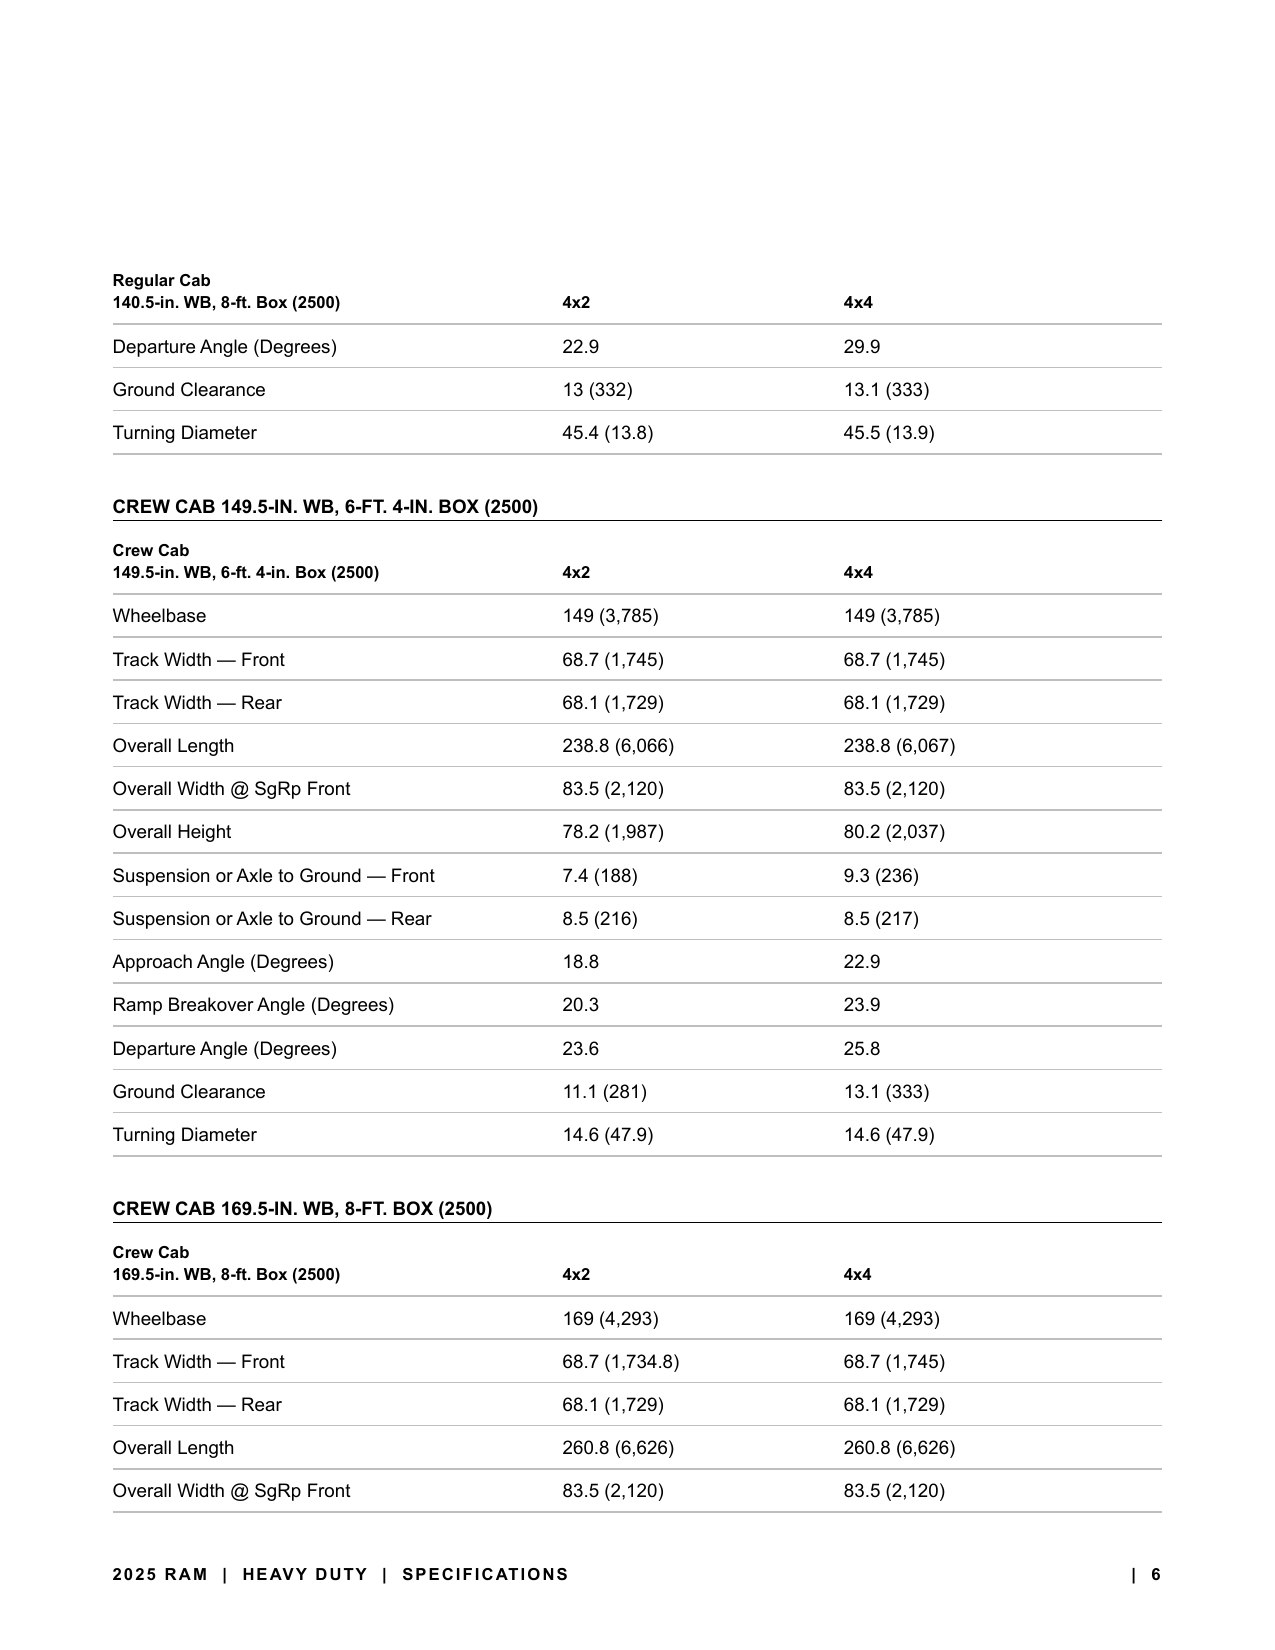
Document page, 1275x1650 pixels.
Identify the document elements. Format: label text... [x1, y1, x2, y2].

table_cell Ramp Breakover Angle (Degrees) [113, 984, 562, 1025]
table_cell 13 (332) [563, 368, 844, 409]
table_cell 22.9 [844, 940, 1162, 982]
table_cell Turning Diameter [113, 1113, 562, 1155]
subtitle CREW CAB 169.5-IN. WB, 8-FT. BOX (2500) [112, 1198, 1162, 1223]
table_cell Overall Width @ SgRp Front [113, 767, 562, 809]
table_cell 13.1 (333) [844, 368, 1162, 409]
table_cell 14.6 (47.9) [563, 1113, 844, 1155]
table_cell 83.5 (2,120) [844, 767, 1162, 809]
table_cell 149 (3,785) [563, 595, 844, 636]
table_cell Wheelbase [113, 595, 562, 636]
table_cell 25.8 [844, 1027, 1162, 1068]
table_cell Suspension or Axle to Ground — Front [113, 854, 562, 896]
table_cell 18.8 [563, 940, 844, 982]
table_cell Track Width — Rear [113, 681, 562, 723]
table_cell Departure Angle (Degrees) [113, 1027, 562, 1068]
table_cell 260.8 (6,626) [563, 1426, 844, 1468]
table_cell 260.8 (6,626) [844, 1426, 1162, 1468]
table_cell 20.3 [563, 984, 844, 1025]
table_cell 29.9 [844, 325, 1162, 366]
table_header Crew Cab 169.5-in. WB, 8-ft. Box (2500) [113, 1234, 562, 1295]
table_cell Overall Width @ SgRp Front [113, 1470, 562, 1511]
table_cell 68.1 (1,729) [563, 681, 844, 723]
table_cell 23.6 [563, 1027, 844, 1068]
table_cell Turning Diameter [113, 411, 562, 453]
table_cell 68.1 (1,729) [563, 1383, 844, 1425]
table_header 4x2 [563, 532, 844, 593]
table_header Regular Cab 140.5-in. WB, 8-ft. Box (2500) [113, 263, 562, 323]
table_cell 238.8 (6,067) [844, 724, 1162, 766]
table_cell 238.8 (6,066) [563, 724, 844, 766]
table_cell 83.5 (2,120) [563, 1470, 844, 1511]
table_cell Ground Clearance [113, 1070, 562, 1112]
table_cell 169 (4,293) [563, 1297, 844, 1338]
table_cell Track Width — Rear [113, 1383, 562, 1425]
table_cell 83.5 (2,120) [563, 767, 844, 809]
table_cell 68.1 (1,729) [844, 1383, 1162, 1425]
table_cell 68.7 (1,745) [844, 1340, 1162, 1381]
table_cell 7.4 (188) [563, 854, 844, 896]
table_header 4x2 [563, 1234, 844, 1295]
table_cell Wheelbase [113, 1297, 562, 1338]
table_cell 23.9 [844, 984, 1162, 1025]
table_cell 45.4 (13.8) [563, 411, 844, 453]
table_cell 11.1 (281) [563, 1070, 844, 1112]
table_cell 68.1 (1,729) [844, 681, 1162, 723]
table_cell 8.5 (216) [563, 897, 844, 939]
table_cell 9.3 (236) [844, 854, 1162, 896]
table_cell 8.5 (217) [844, 897, 1162, 939]
table_cell Departure Angle (Degrees) [113, 325, 562, 366]
table_cell Ground Clearance [113, 368, 562, 409]
table_header 4x2 [563, 263, 844, 323]
table_cell 22.9 [563, 325, 844, 366]
table_cell 169 (4,293) [844, 1297, 1162, 1338]
table_cell Track Width — Front [113, 638, 562, 679]
table_cell 14.6 (47.9) [844, 1113, 1162, 1155]
table_cell Overall Length [113, 1426, 562, 1468]
table_cell 13.1 (333) [844, 1070, 1162, 1112]
table_header Crew Cab 149.5-in. WB, 6-ft. 4-in. Box (2500) [113, 532, 562, 593]
table_header 4x4 [844, 263, 1162, 323]
table_cell Track Width — Front [113, 1340, 562, 1381]
table_cell 78.2 (1,987) [563, 811, 844, 852]
table_cell 80.2 (2,037) [844, 811, 1162, 852]
table_cell 149 (3,785) [844, 595, 1162, 636]
table_cell Suspension or Axle to Ground — Rear [113, 897, 562, 939]
subtitle CREW CAB 149.5-IN. WB, 6-FT. 4-IN. BOX (2500) [112, 496, 1162, 521]
table_cell 68.7 (1,734.8) [563, 1340, 844, 1381]
table_cell 68.7 (1,745) [563, 638, 844, 679]
table_cell Approach Angle (Degrees) [113, 940, 562, 982]
table_cell Overall Height [113, 811, 562, 852]
table_cell 45.5 (13.9) [844, 411, 1162, 453]
table_header 4x4 [844, 1234, 1162, 1295]
table_cell Overall Length [113, 724, 562, 766]
table_cell 83.5 (2,120) [844, 1470, 1162, 1511]
table_cell 68.7 (1,745) [844, 638, 1162, 679]
table_header 4x4 [844, 532, 1162, 593]
